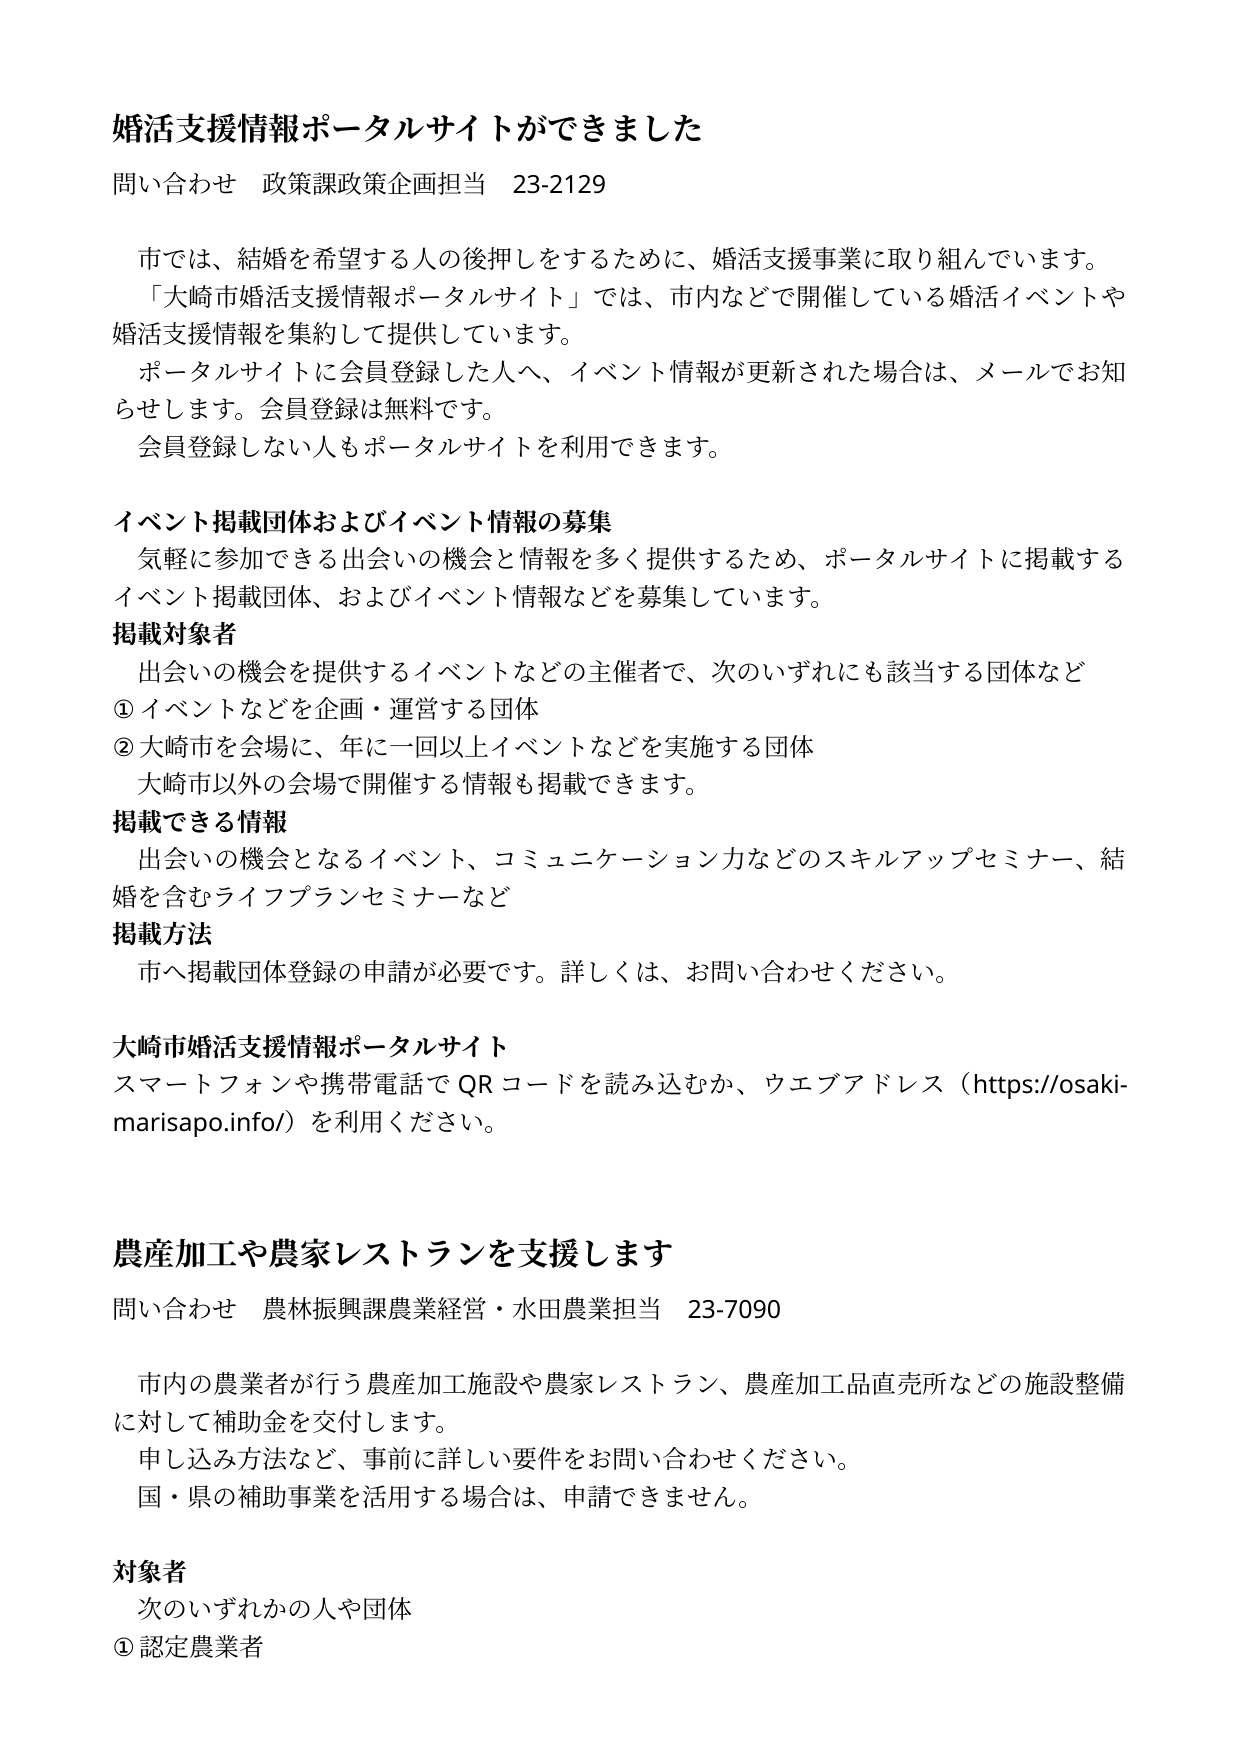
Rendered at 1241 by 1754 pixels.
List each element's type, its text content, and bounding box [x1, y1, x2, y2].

text 農産加工や農家レストランを支援します [112, 1214, 1128, 1289]
text 大崎市以外の会場で開催する情報も掲載できます。 [112, 764, 1128, 802]
text ①認定農業者 [112, 1627, 1128, 1664]
text 申し込み方法など、事前に詳しい要件をお問い合わせください。 [112, 1439, 1128, 1477]
text ②大崎市を会場に、年に一回以上イベントなどを実施する団体 [112, 727, 1128, 764]
text 気軽に参加できる出会いの機会と情報を多く提供するため、ポータルサイトに掲載するイベント掲載団体、およびイベント情報などを募集しています。 [112, 539, 1128, 614]
text ポータルサイトに会員登録した人へ、イベント情報が更新された場合は、メールでお知らせします。会員登録は無料です。 [112, 352, 1128, 427]
text 次のいずれかの人や団体 [112, 1589, 1128, 1627]
text 出会いの機会を提供するイベントなどの主催者で、次のいずれにも該当する団体など [112, 652, 1128, 689]
text 掲載対象者 [112, 614, 1128, 652]
text 「大崎市婚活支援情報ポータルサイト」では、市内などで開催している婚活イベントや、婚活支援情報を集約して提供しています。 [112, 277, 1128, 352]
text 市では、結婚を希望する人の後押しをするために、婚活支援事業に取り組んでいます。 [112, 239, 1128, 277]
text 市内の農業者が行う農産加工施設や農家レストラン、農産加工品直売所などの施設整備に対して補助金を交付します。 [112, 1364, 1128, 1439]
text 国・県の補助事業を活用する場合は、申請できません。 [112, 1477, 1128, 1514]
text 市へ掲載団体登録の申請が必要です。詳しくは、お問い合わせください。 [112, 952, 1128, 989]
text スマートフォンや携帯電話でQRコードを読み込むか、ウエブアドレス（https://osaki-marisapo.info/）を利用ください。 [112, 1064, 1128, 1139]
text 掲載できる情報 [112, 802, 1128, 839]
text 婚活支援情報ポータルサイトができました [112, 89, 1128, 164]
text 大崎市婚活支援情報ポータルサイト [112, 1027, 1128, 1064]
text ①イベントなどを企画・運営する団体 [112, 689, 1128, 727]
text イベント掲載団体およびイベント情報の募集 [112, 502, 1128, 539]
text 会員登録しない人もポータルサイトを利用できます。 [112, 427, 1128, 464]
text 掲載方法 [112, 914, 1128, 952]
text 対象者 [112, 1552, 1128, 1589]
text 問い合わせ 政策課政策企画担当 23-2129 [112, 164, 1128, 202]
text 出会いの機会となるイベント、コミュニケーション力などのスキルアップセミナー、結婚を含むライフプランセミナーなど [112, 839, 1128, 914]
text 問い合わせ 農林振興課農業経営・水田農業担当 23-7090 [112, 1289, 1128, 1327]
